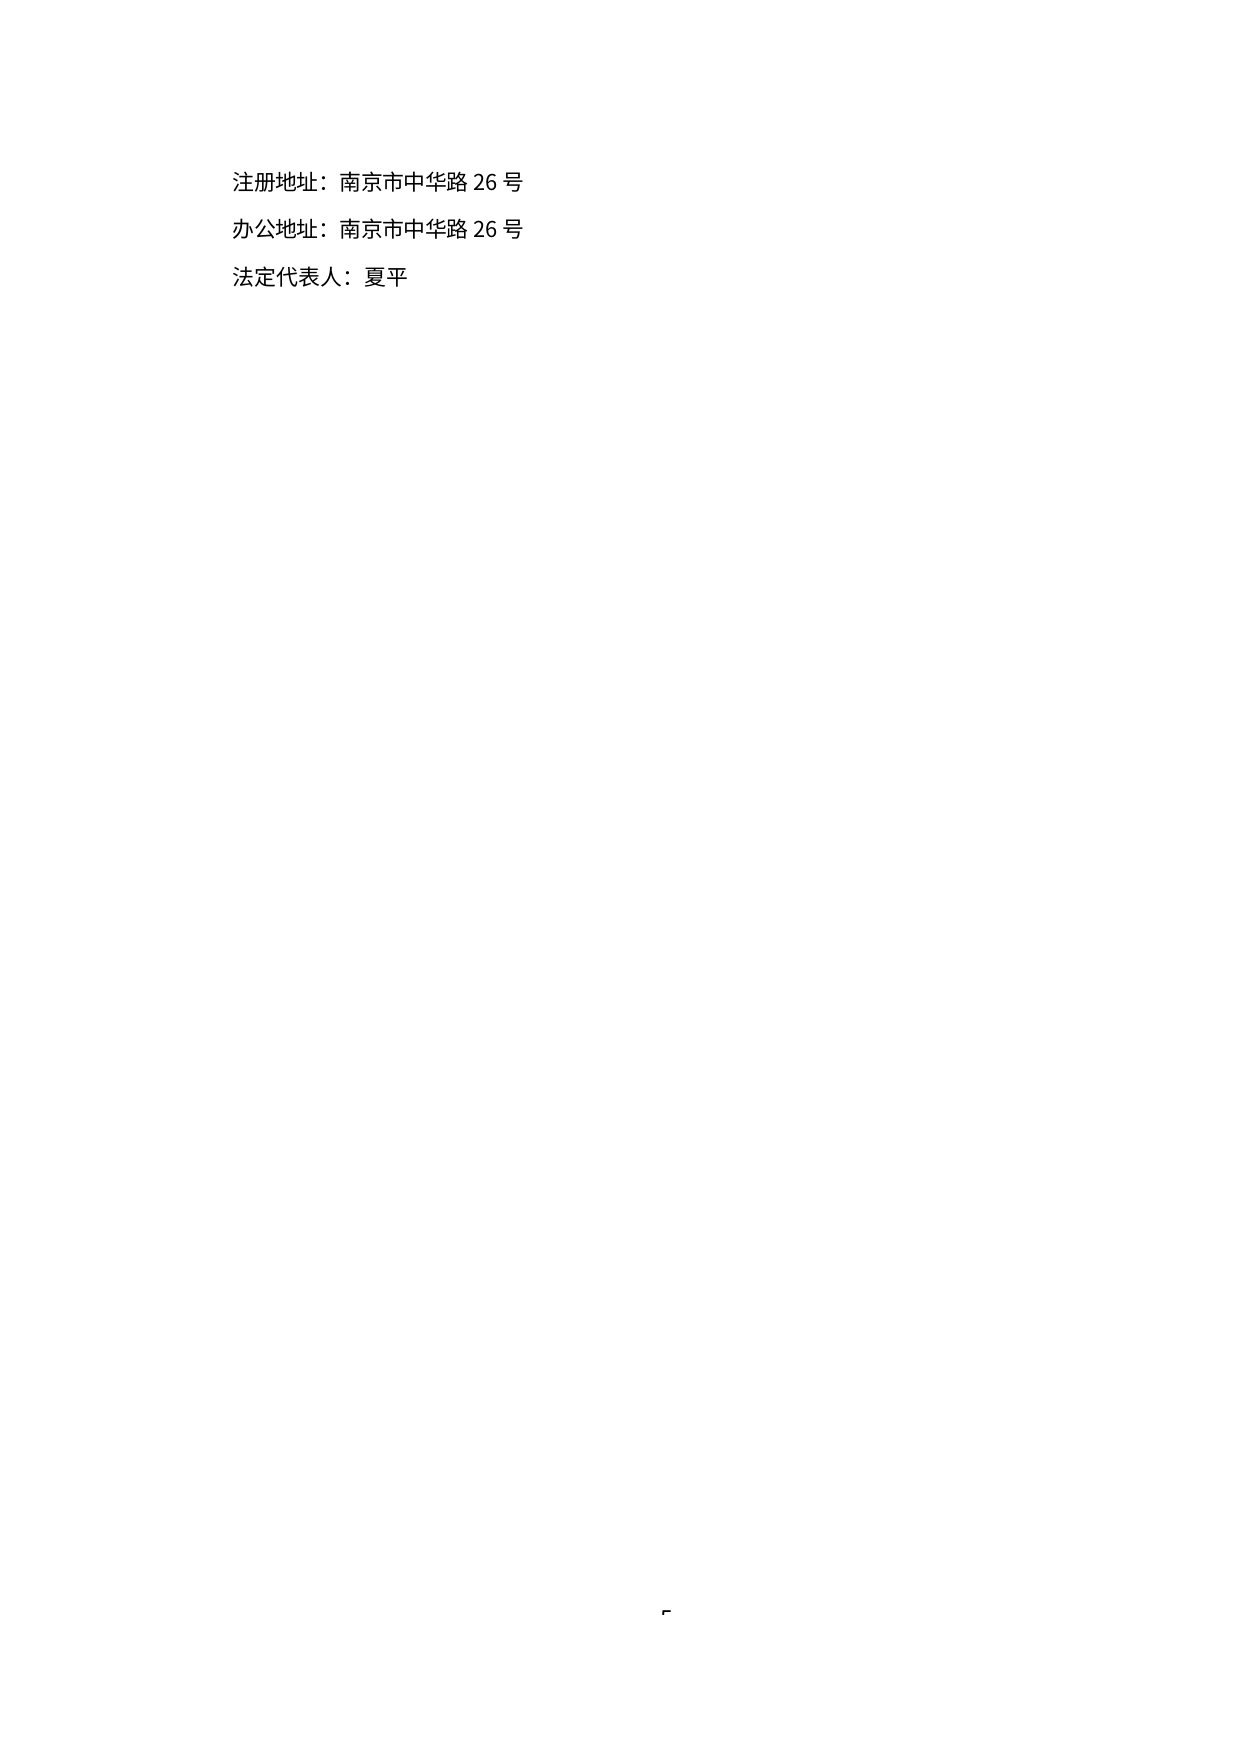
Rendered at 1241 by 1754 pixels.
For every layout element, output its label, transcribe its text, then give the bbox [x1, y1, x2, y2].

text 注册地址：南京市中华路 26 号办公地址：南京市中华路 26 号法定代表人：夏平 [233, 164, 528, 292]
